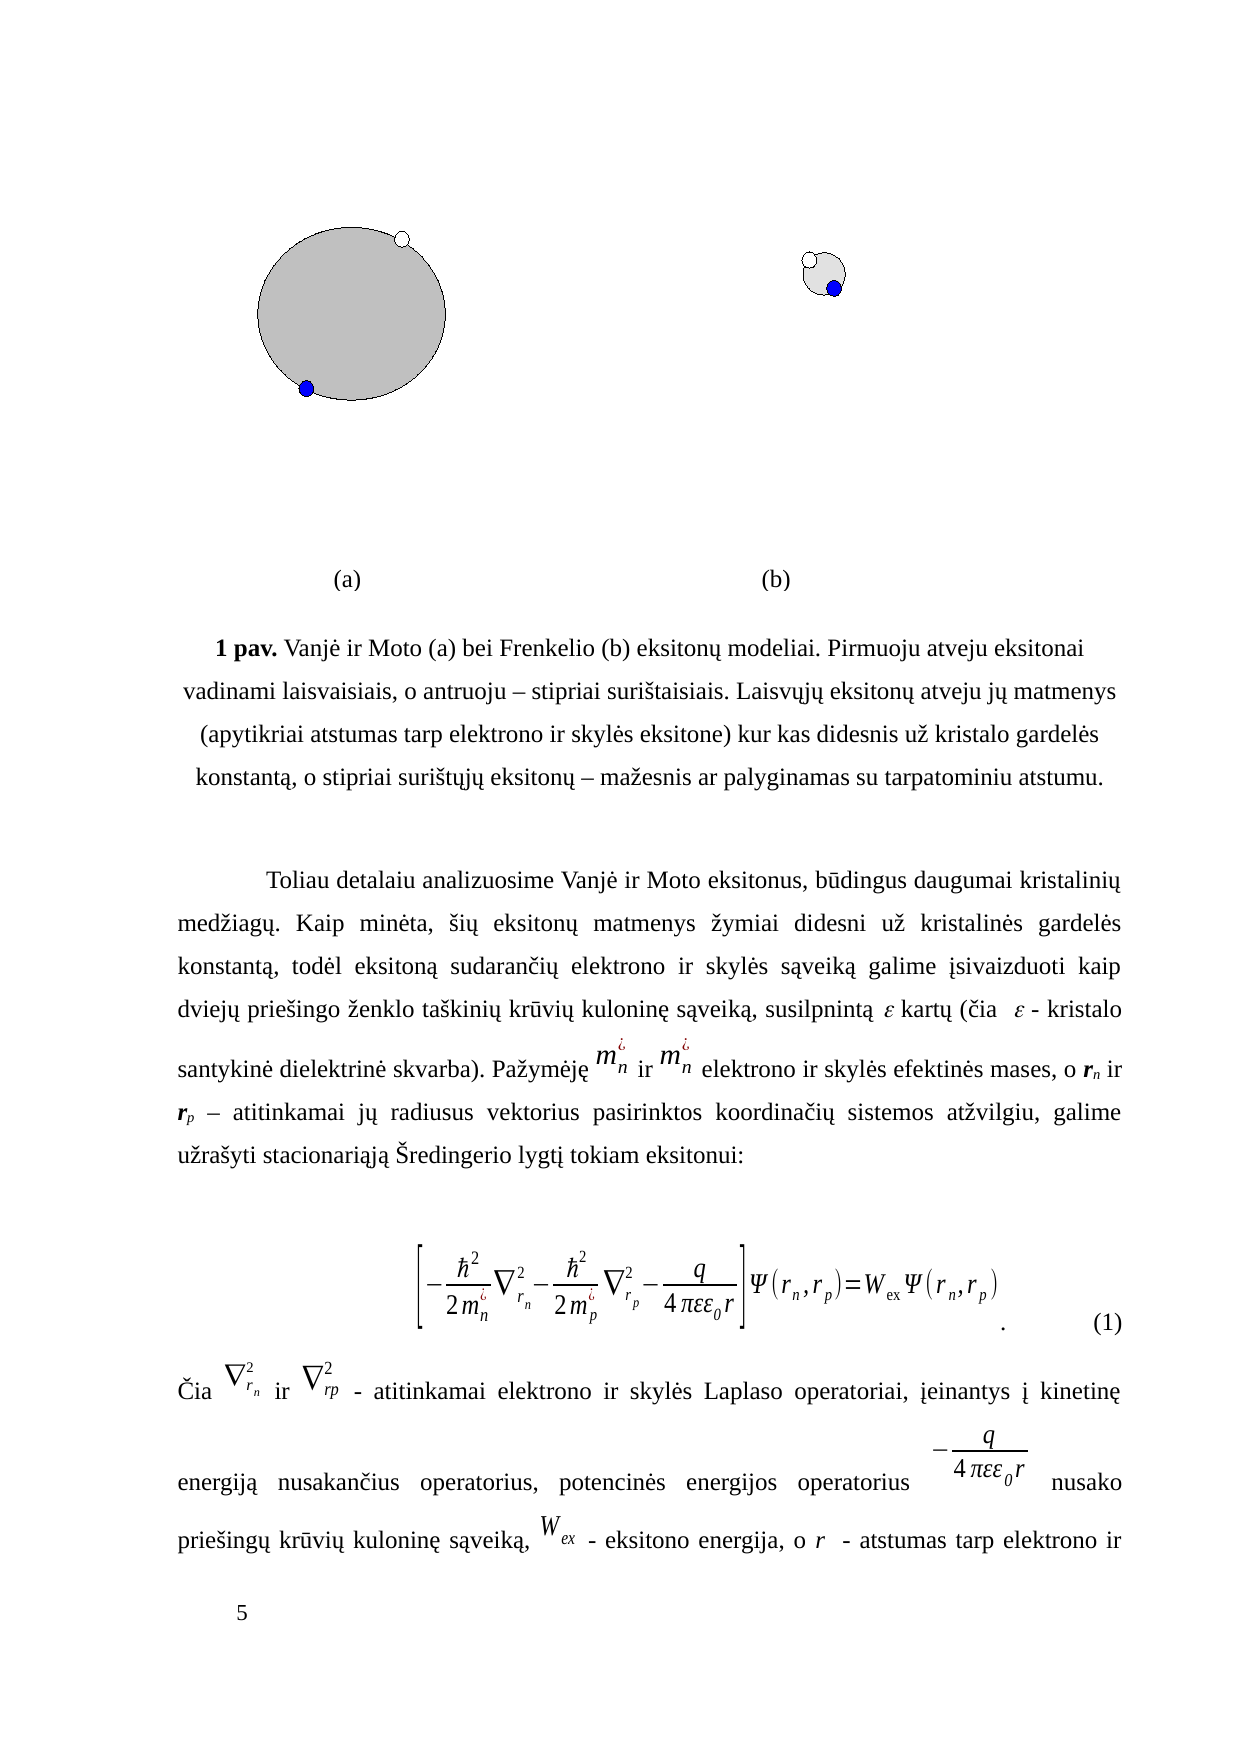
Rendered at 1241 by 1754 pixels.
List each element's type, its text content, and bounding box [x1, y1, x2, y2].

text 1 pav. Vanjė ir Moto (a) bei Frenkelio (b) eksitonų modeliai. Pirmuoju atveju eksitonai vadinami laisvaisiais, o antruoju – stipriai surištaisiais. Laisvųjų eksitonų atveju jų matmenys (apytikriai atstumas tarp elektrono ir skylės eksitone) kur kas didesnis už kristalo gardelės konstantą, o stipriai surištųjų eksitonų – mažesnis ar palyginamas su tarpatominiu atstumu. [177, 633, 1122, 791]
text . (1) [177, 1243, 1122, 1336]
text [177, 1359, 1122, 1554]
text Toliau detalaiu analizuosime Vanjė ir Moto eksitonus, būdingus daugumai kristalinių medžiagų. Kaip minėta, šių eksitonų matmenys žymiai didesni už kristalinės gardelės konstantą, todėl eksitoną sudarančių elektrono ir skylės sąveiką galime įsivaizduoti kaip dviejų priešingo ženklo taškinių krūvių kuloninę sąveiką, susilpnintą kartų (čia - kristalo santykinė dielektrinė skvarba). Pažymėję ir elektrono ir skylės efektinės mases, o rn ir rp – atitinkamai jų radiusus vektorius pasirinktos koordinačių sistemos atžvilgiu, galime užrašyti stacionariąją Šredingerio lygtį tokiam eksitonui: [177, 865, 1122, 1169]
